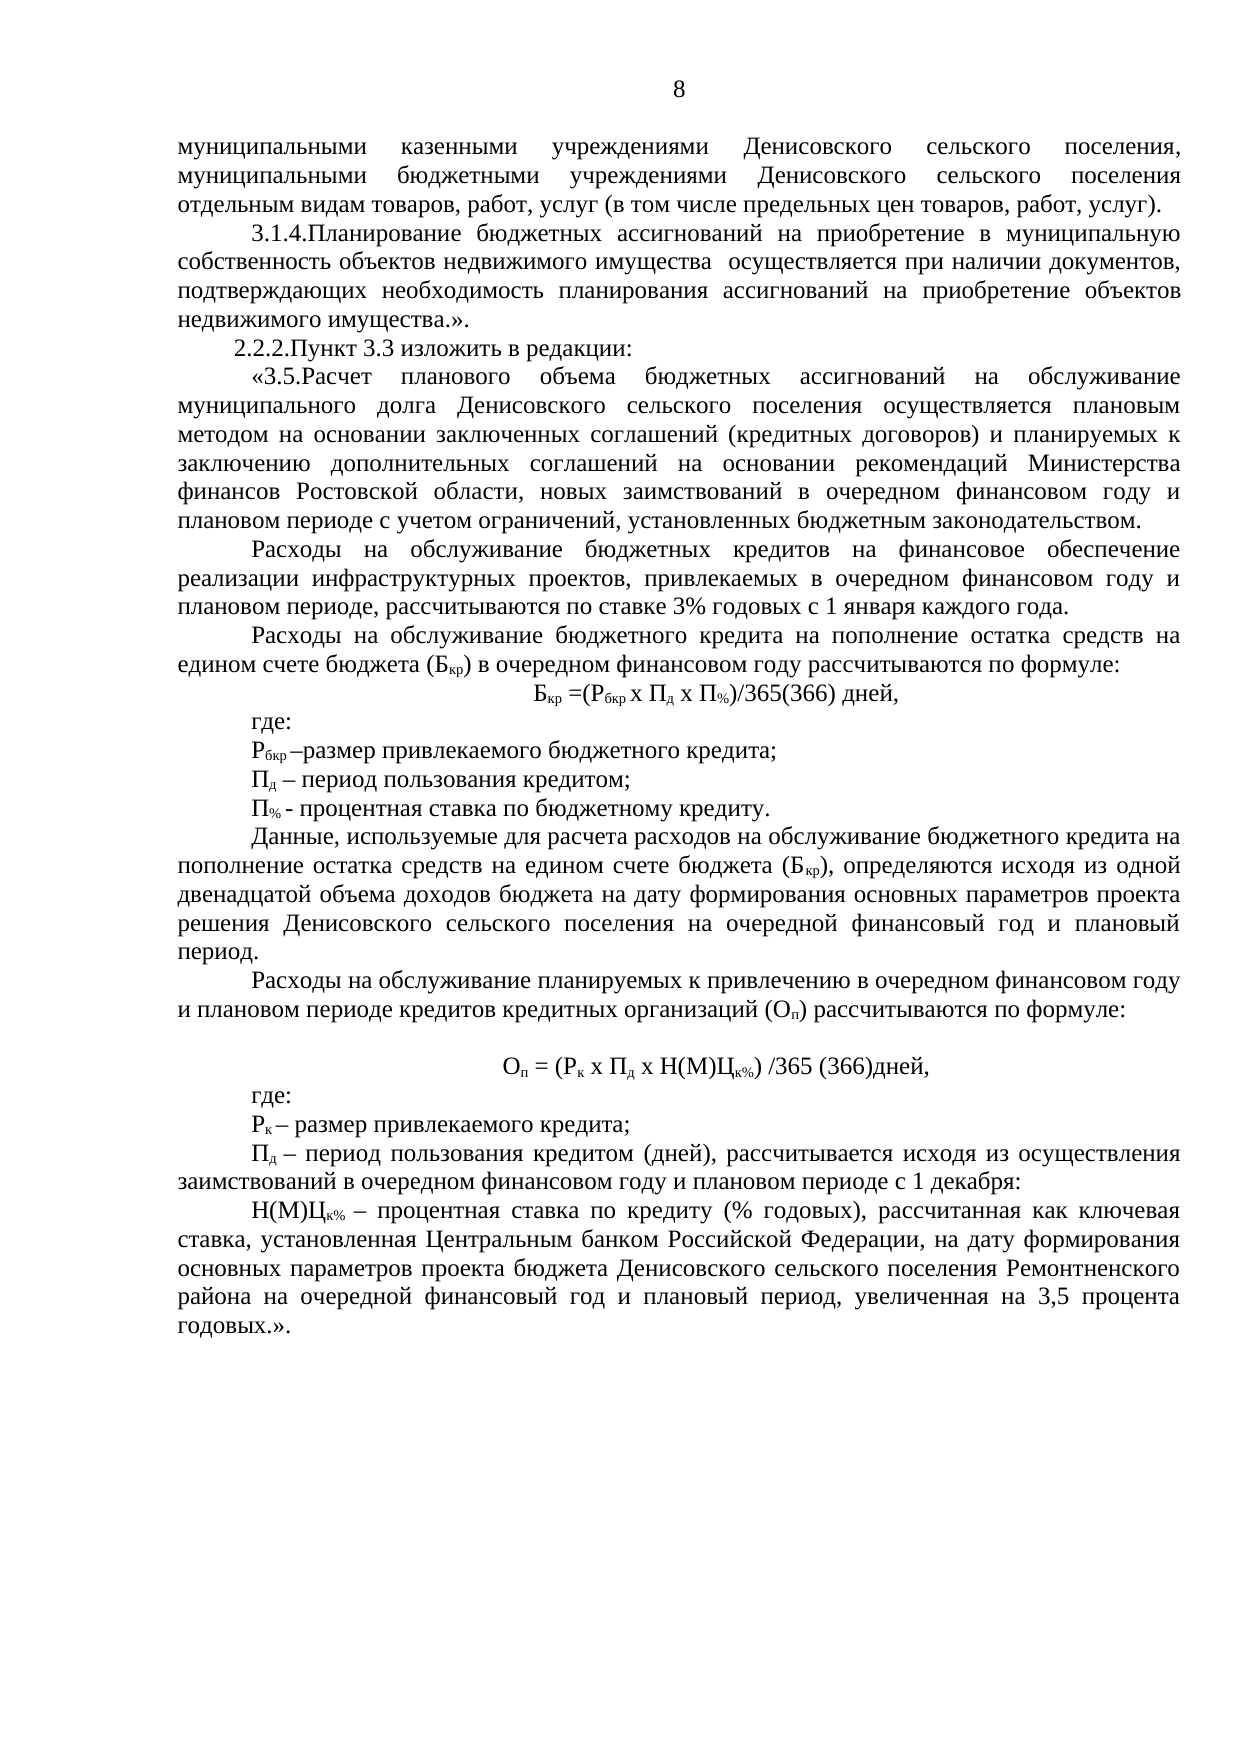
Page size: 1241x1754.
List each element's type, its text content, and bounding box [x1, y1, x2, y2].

text где: [177, 1080, 1181, 1109]
text П% - процентная ставка по бюджетному кредиту. [177, 793, 1181, 821]
text Пд – период пользования кредитом; [177, 764, 1181, 793]
text где: [177, 706, 1181, 735]
text Оп = (Рк х Пд х Н(М)Цк%) /365 (366)дней, [177, 1051, 1181, 1080]
text Бкр =(Рбкр х Пд х П%)/365(366) дней, [177, 678, 1181, 706]
text Н(М)Цк% – процентная ставка по кредиту (% годовых), рассчитанная как ключевая ставка, установленная Центральным банком Российской Федерации, на дату формирования основных параметров проекта бюджета Денисовского сельского поселения Ремонтненского района на очередной финансовый год и плановый период, увеличенная на 3,5 процента годовых.». [177, 1195, 1181, 1339]
text Расходы на обслуживание бюджетного кредита на пополнение остатка средств на едином счете бюджета (Бкр) в очередном финансовом году рассчитываются по формуле: [177, 620, 1181, 678]
text 3.1.4.Планирование бюджетных ассигнований на приобретение в муниципальную собственность объектов недвижимого имущества осуществляется при наличии документов, подтверждающих необходимость планирования ассигнований на приобретение объектов недвижимого имущества.». [177, 218, 1181, 333]
text Расходы на обслуживание бюджетных кредитов на финансовое обеспечение реализации инфраструктурных проектов, привлекаемых в очередном финансовом году и плановом периоде, рассчитываются по ставке 3% годовых с 1 января каждого года. [177, 534, 1181, 620]
text 2.2.2.Пункт 3.3 изложить в редакции: [177, 333, 1181, 361]
text Расходы на обслуживание планируемых к привлечению в очередном финансовом году и плановом периоде кредитов кредитных организаций (Оп) рассчитываются по формуле: [177, 965, 1181, 1023]
text Рбкр –размер привлекаемого бюджетного кредита; [177, 735, 1181, 764]
text Рк – размер привлекаемого кредита; [177, 1109, 1181, 1138]
text Данные, используемые для расчета расходов на обслуживание бюджетного кредита на пополнение остатка средств на едином счете бюджета (Бкр), определяются исходя из одной двенадцатой объема доходов бюджета на дату формирования основных параметров проекта решения Денисовского сельского поселения на очередной финансовый год и плановый период. [177, 821, 1181, 965]
text «3.5.Расчет планового объема бюджетных ассигнований на обслуживание муниципального долга Денисовского сельского поселения осуществляется плановым методом на основании заключенных соглашений (кредитных договоров) и планируемых к заключению дополнительных соглашений на основании рекомендаций Министерства финансов Ростовской области, новых заимствований в очередном финансовом году и плановом периоде с учетом ограничений, установленных бюджетным законодательством. [177, 361, 1181, 534]
text Пд – период пользования кредитом (дней), рассчитывается исходя из осуществления заимствований в очередном финансовом году и плановом периоде с 1 декабря: [177, 1138, 1181, 1195]
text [177, 131, 1181, 218]
